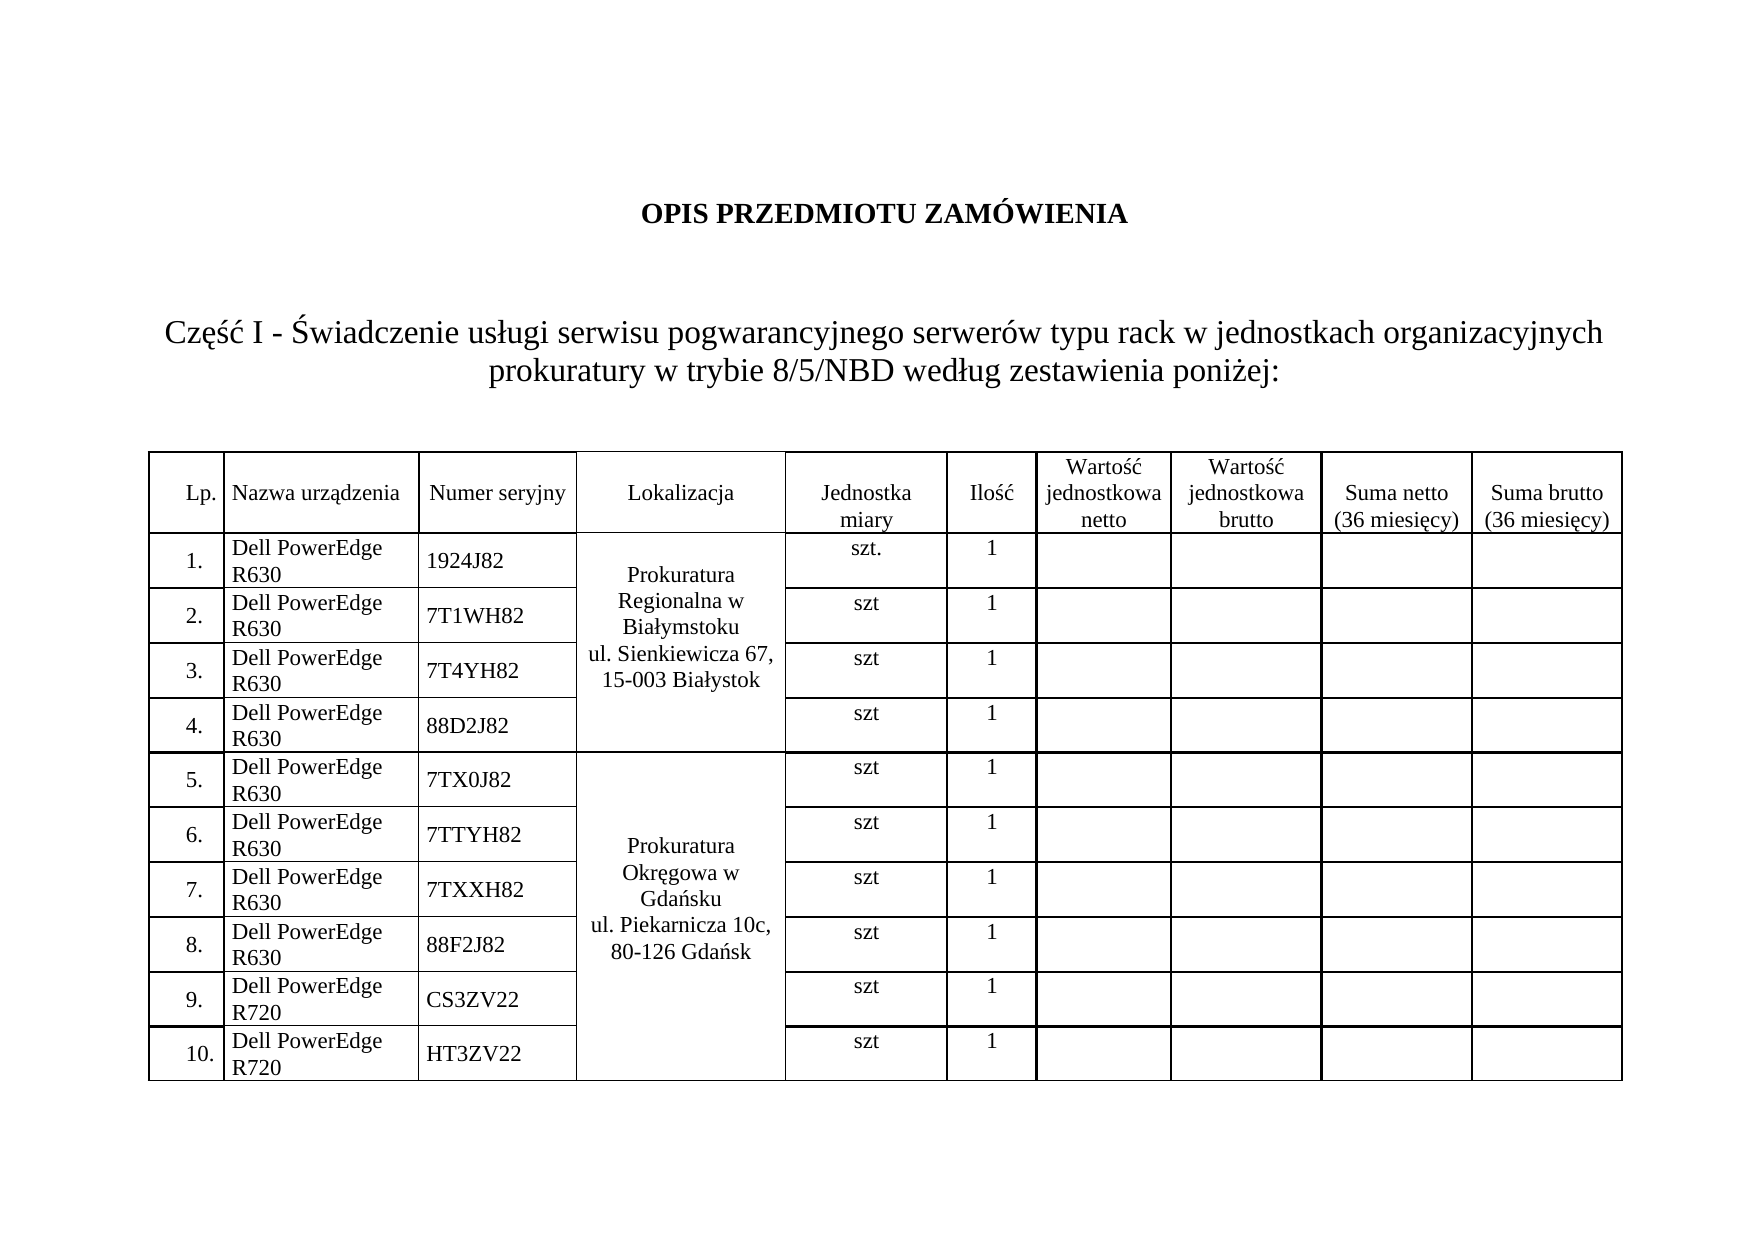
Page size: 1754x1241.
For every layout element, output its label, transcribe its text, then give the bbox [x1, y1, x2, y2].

table_cell [1172, 1028, 1320, 1080]
table_cell 1 [948, 863, 1035, 916]
table_cell [150, 808, 223, 861]
table_cell [1038, 644, 1170, 697]
table_cell [1473, 644, 1621, 697]
table_cell 1 [948, 644, 1035, 697]
table_cell [150, 863, 223, 916]
table_cell [1323, 534, 1471, 587]
table_header Nazwa urządzenia [225, 453, 418, 532]
table_cell [1038, 918, 1170, 971]
table_header Lp. [150, 453, 223, 532]
table_cell 1 [948, 973, 1035, 1025]
table_cell szt. [786, 534, 946, 587]
table_cell 88F2J82 [419, 917, 576, 971]
table_cell [1473, 863, 1621, 916]
table_cell [150, 589, 223, 642]
table_cell Dell PowerEdge R630 [225, 917, 418, 971]
table_cell szt [786, 589, 946, 642]
table_cell [1172, 699, 1320, 751]
table_cell 7T1WH82 [419, 588, 576, 642]
table_cell [1473, 1028, 1621, 1080]
table_cell 7TXXH82 [419, 862, 576, 916]
table_cell 88D2J82 [419, 698, 576, 751]
table_cell [1323, 754, 1471, 806]
table_header Wartość jednostkowa brutto [1172, 453, 1320, 532]
table_cell [1172, 754, 1320, 806]
table_header Suma netto (36 miesięcy) [1323, 453, 1471, 532]
table_cell [1323, 699, 1471, 751]
table_cell Dell PowerEdge R630 [225, 807, 418, 861]
table_cell [1172, 534, 1320, 587]
table_cell szt [786, 918, 946, 971]
table_cell [1038, 1028, 1170, 1080]
table_cell szt [786, 699, 946, 751]
table_cell [1172, 589, 1320, 642]
table_header Suma brutto (36 miesięcy) [1473, 453, 1621, 532]
table_cell [1038, 534, 1170, 587]
table_cell [1038, 699, 1170, 751]
table_header Lokalizacja [577, 452, 785, 532]
table_cell [1172, 644, 1320, 697]
table_cell [1473, 754, 1621, 806]
table_cell [150, 644, 223, 697]
table_cell 1 [948, 534, 1035, 587]
text OPIS PRZEDMIOTU ZAMÓWIENIA [148, 196, 1621, 229]
table_cell [150, 918, 223, 971]
table_cell szt [786, 863, 946, 916]
table_cell [1038, 808, 1170, 861]
table_cell [1323, 589, 1471, 642]
table_cell Dell PowerEdge R630 [225, 862, 418, 916]
table_cell [1323, 1028, 1471, 1080]
table_cell [1473, 808, 1621, 861]
table_cell [1172, 918, 1320, 971]
table_cell [150, 699, 223, 751]
table_cell 1 [948, 1028, 1035, 1080]
table_cell Dell PowerEdge R720 [225, 1026, 418, 1080]
table_cell [1172, 808, 1320, 861]
table_cell [1323, 863, 1471, 916]
table_cell [1038, 863, 1170, 916]
table_cell szt [786, 808, 946, 861]
table_cell [1172, 973, 1320, 1025]
table_cell [1038, 589, 1170, 642]
table_cell Dell PowerEdge R630 [225, 643, 418, 697]
table_cell szt [786, 973, 946, 1025]
table_cell [1323, 808, 1471, 861]
table_cell Dell PowerEdge R720 [225, 972, 418, 1025]
table_cell [150, 973, 223, 1025]
table_header Wartość jednostkowa netto [1038, 453, 1170, 532]
table_cell [1038, 754, 1170, 806]
table_cell 1 [948, 808, 1035, 861]
table_cell [150, 534, 223, 587]
table_cell szt [786, 644, 946, 697]
table_header Numer seryjny [420, 453, 576, 532]
table_cell Dell PowerEdge R630 [225, 698, 418, 751]
table_cell [1172, 863, 1320, 916]
table_cell 1924J82 [419, 534, 576, 587]
table_cell 7T4YH82 [419, 643, 576, 697]
table_cell [1473, 589, 1621, 642]
table_cell CS3ZV22 [419, 972, 576, 1025]
table_cell 1 [948, 589, 1035, 642]
table_cell [1323, 918, 1471, 971]
table_cell Prokuratura Okręgowa w Gdańsku ul. Piekarnicza 10c, 80-126 Gdańsk [577, 753, 785, 1080]
subtitle Część I - Świadczenie usługi serwisu pogwarancyjnego serwerów typu rack w jednostkach organizacyjnych prokuratury w trybie 8/5/NBD według zestawienia poniżej: [148, 312, 1621, 389]
table_cell szt [786, 1028, 946, 1080]
table_cell Dell PowerEdge R630 [225, 753, 418, 806]
table_cell szt [786, 754, 946, 806]
table_cell [1473, 973, 1621, 1025]
table_cell Dell PowerEdge R630 [225, 588, 418, 642]
table_cell [1473, 534, 1621, 587]
table_cell [1038, 973, 1170, 1025]
table_cell [1473, 918, 1621, 971]
table_cell Prokuratura Regionalna w Białymstoku ul. Sienkiewicza 67, 15-003 Białystok [577, 533, 785, 751]
table_header Jednostka miary [786, 453, 946, 532]
table_cell [1323, 644, 1471, 697]
table_cell Dell PowerEdge R630 [225, 534, 418, 587]
table_cell [150, 754, 223, 806]
table_cell [1323, 973, 1471, 1025]
table_header Ilość [948, 453, 1035, 532]
table_cell HT3ZV22 [419, 1026, 576, 1080]
table_cell 7TTYH82 [419, 807, 576, 861]
table_cell 1 [948, 699, 1035, 751]
table_cell 1 [948, 918, 1035, 971]
table_cell 7TX0J82 [419, 753, 576, 806]
table_cell 1 [948, 754, 1035, 806]
table_cell [150, 1028, 223, 1080]
table_cell [1473, 699, 1621, 751]
